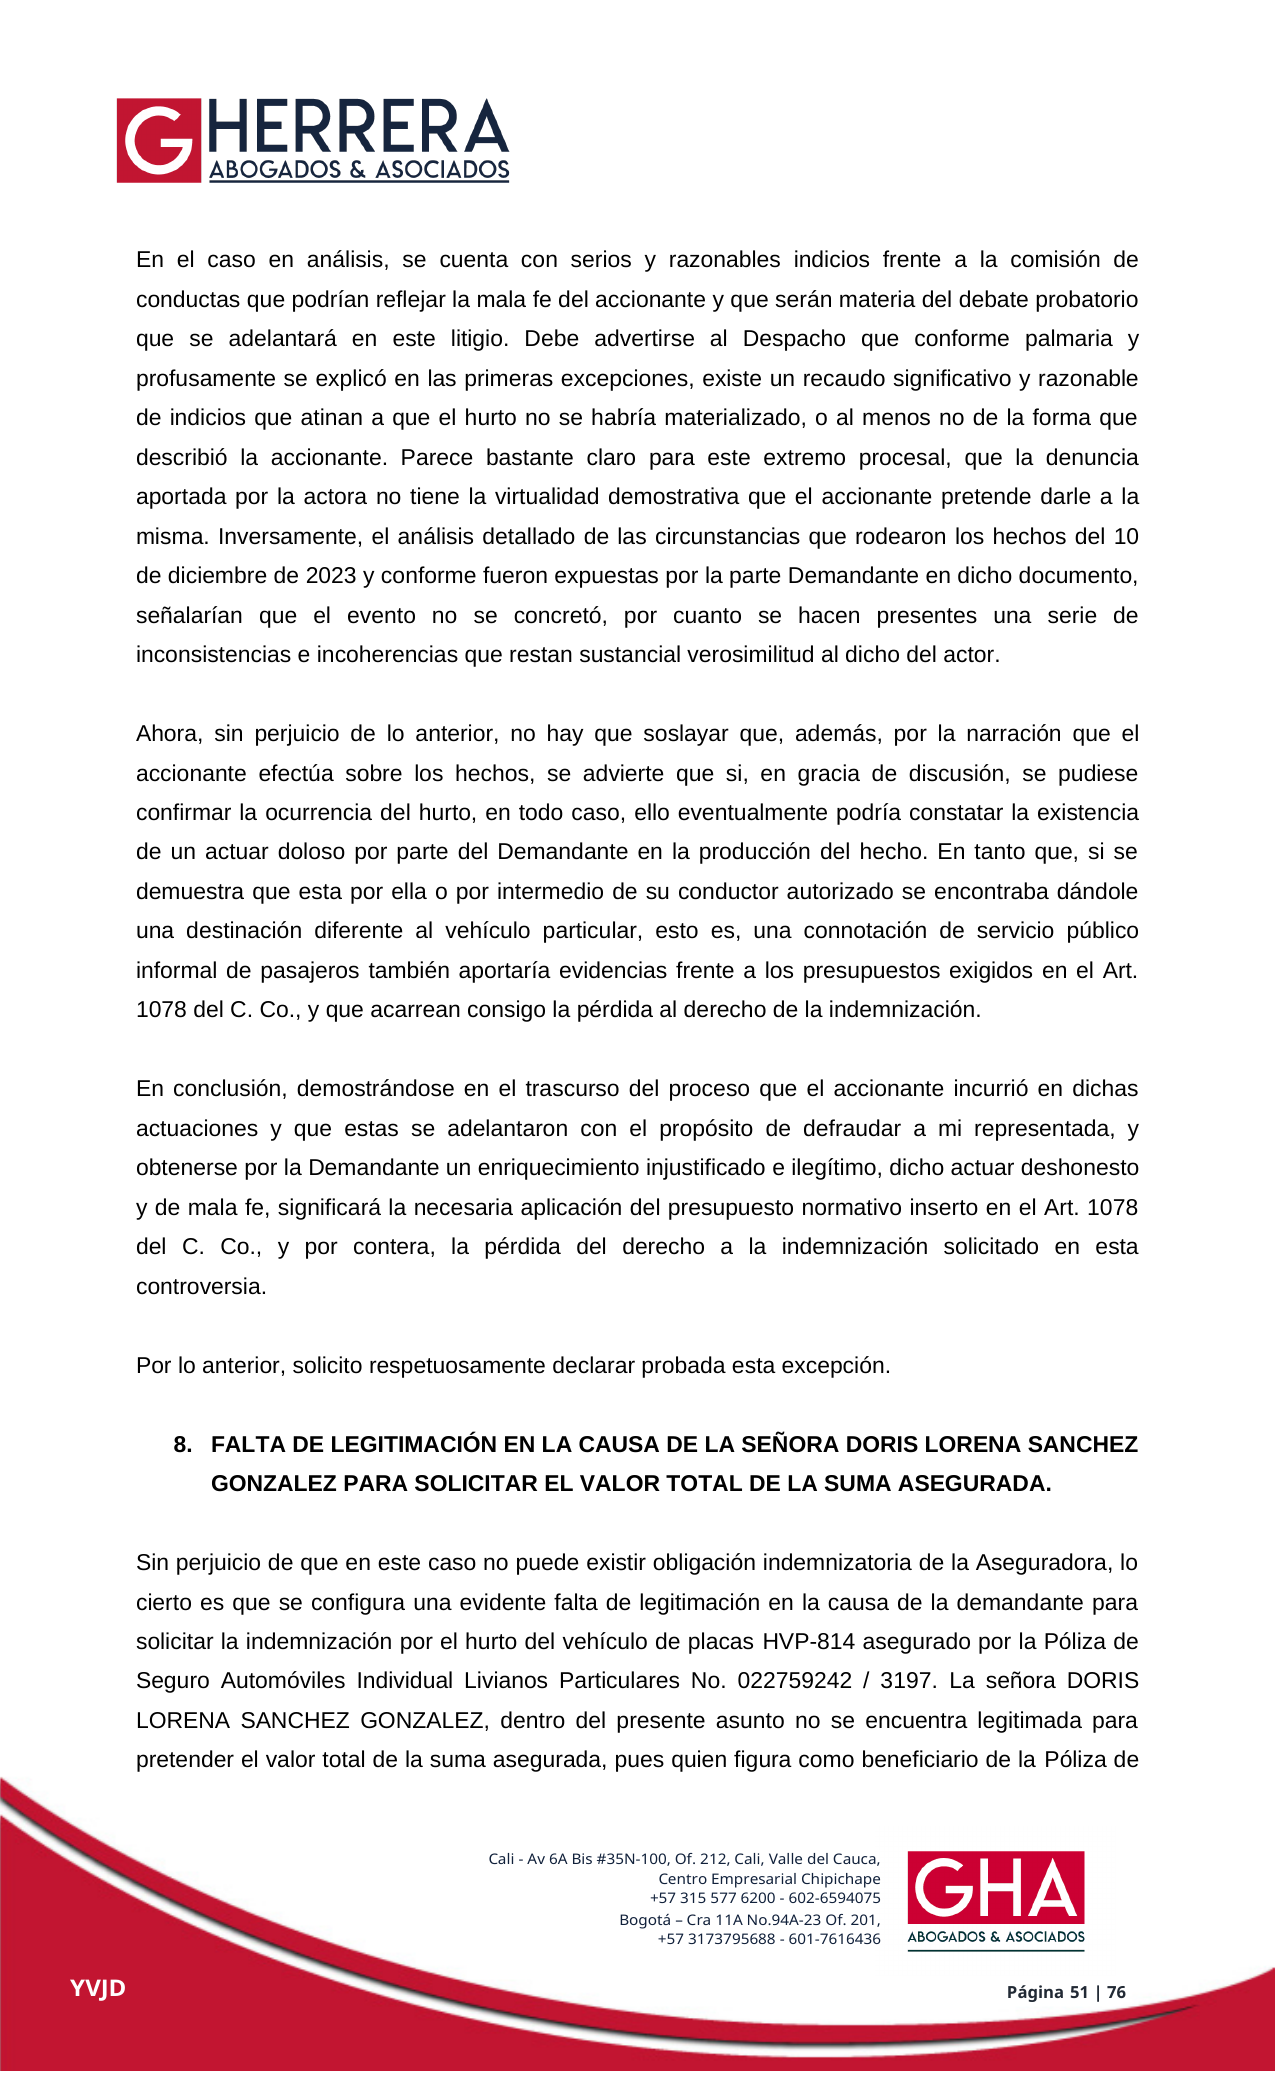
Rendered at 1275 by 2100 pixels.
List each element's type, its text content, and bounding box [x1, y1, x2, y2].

text En el caso en análisis, se cuenta con serios y razonables indicios frente a la comisión de conductas que podrían reflejar la mala fe del accionante y que serán materia del debate probatorio que se adelantará en este litigio. Debe advertirse al Despacho que conforme palmaria y profusamente se explicó en las primeras excepciones, existe un recaudo significativo y razonable de indicios que atinan a que el hurto no se habría materializado, o al menos no de la forma que describió la accionante. Parece bastante claro para este extremo procesal, que la denuncia aportada por la actora no tiene la virtualidad demostrativa que el accionante pretende darle a la misma. Inversamente, el análisis detallado de las circunstancias que rodearon los hechos del 10 de diciembre de 2023 y conforme fueron expuestas por la parte Demandante en dicho documento, señalarían que el evento no se concretó, por cuanto se hacen presentes una serie de inconsistencias e incoherencias que restan sustancial verosimilitud al dicho del actor. [136, 246, 1140, 667]
text En conclusión, demostrándose en el trascurso del proceso que el accionante incurrió en dichas actuaciones y que estas se adelantaron con el propósito de defraudar a mi representada, y obtenerse por la Demandante un enriquecimiento injustificado e ilegítimo, dicho actuar deshonesto y de mala fe, significará la necesaria aplicación del presupuesto normativo inserto en el Art. 1078 del C. Co., y por contera, la pérdida del derecho a la indemnización solicitado en esta controversia. [136, 1075, 1140, 1299]
list FALTA DE LEGITIMACIÓN EN LA CAUSA DE LA SEÑORA DORIS LORENA SANCHEZ GONZALEZ PARA SOLICITAR EL VALOR TOTAL DE LA SUMA ASEGURADA. [173, 1431, 1139, 1496]
text Ahora, sin perjuicio de lo anterior, no hay que soslayar que, además, por la narración que el accionante efectúa sobre los hechos, se advierte que si, en gracia de discusión, se pudiese confirmar la ocurrencia del hurto, en todo caso, ello eventualmente podría constatar la existencia de un actuar doloso por parte del Demandante en la producción del hecho. En tanto que, si se demuestra que esta por ella o por intermedio de su conductor autorizado se encontraba dándole una destinación diferente al vehículo particular, esto es, una connotación de servicio público informal de pasajeros también aportaría evidencias frente a los presupuestos exigidos en el Art. 1078 del C. Co., y que acarrean consigo la pérdida al derecho de la indemnización. [136, 720, 1140, 1023]
text Por lo anterior, solicito respetuosamente declarar probada esta excepción. [136, 1352, 1140, 1378]
picture [0, 1764, 1275, 2071]
picture [96, 75, 529, 206]
